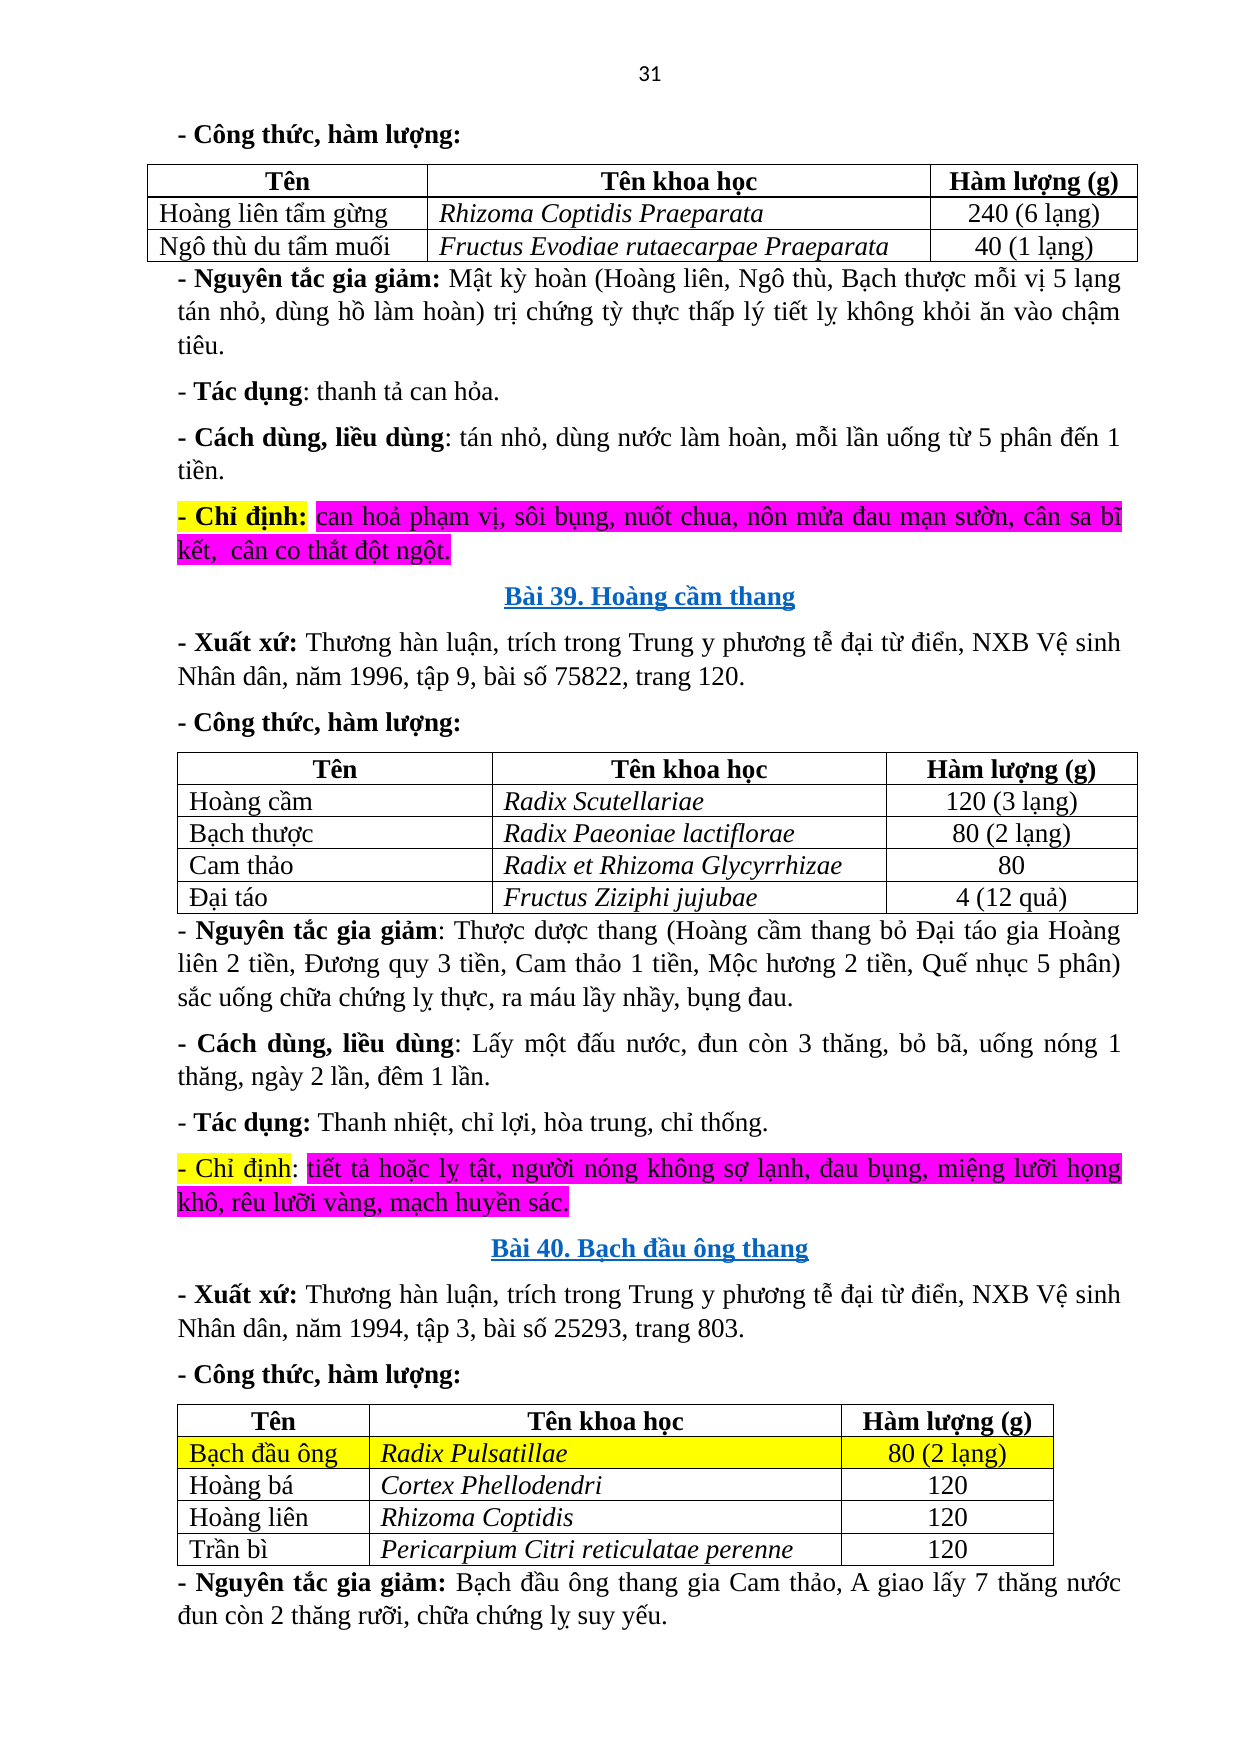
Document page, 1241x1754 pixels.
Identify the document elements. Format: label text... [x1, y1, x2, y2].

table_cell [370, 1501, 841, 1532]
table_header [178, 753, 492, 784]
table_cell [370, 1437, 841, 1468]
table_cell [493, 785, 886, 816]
text - Nguyên tắc gia giảm: Thược dược thang (Hoàng cầm thang bỏ Đại táo gia Hoàng liên 2 tiền, Đương quy 3 tiền, Cam thảo 1 tiền, Mộc hương 2 tiền, Quế nhục 5 phân) sắc uống chữa chứng lỵ thực, ra máu lầy nhầy, bụng đau. [177, 914, 1122, 1012]
text - Tác dụng: thanh tả can hỏa. [177, 375, 1122, 406]
subtitle Bài 39. Hoàng cầm thang [177, 580, 1122, 611]
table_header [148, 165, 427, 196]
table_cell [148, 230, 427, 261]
text - Chỉ định: tiết tả hoặc lỵ tật, người nóng không sợ lạnh, đau bụng, miệng lưỡi họng khô, rêu lưỡi vàng, mạch huyền sác. [177, 1152, 1122, 1217]
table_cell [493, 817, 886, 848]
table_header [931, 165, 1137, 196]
subtitle Bài 40. Bạch đầu ông thang [177, 1232, 1122, 1263]
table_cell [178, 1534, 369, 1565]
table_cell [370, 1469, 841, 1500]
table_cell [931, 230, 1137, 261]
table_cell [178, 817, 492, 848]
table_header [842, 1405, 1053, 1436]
text - Nguyên tắc gia giảm: Mật kỳ hoàn (Hoàng liên, Ngô thù, Bạch thược mỗi vị 5 lạng tán nhỏ, dùng hồ làm hoàn) trị chứng tỳ thực thấp lý tiết lỵ không khỏi ăn vào chậm tiêu. [177, 262, 1122, 360]
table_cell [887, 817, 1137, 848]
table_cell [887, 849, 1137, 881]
text - Nguyên tắc gia giảm: Bạch đầu ông thang gia Cam thảo, A giao lấy 7 thăng nước đun còn 2 thăng rưỡi, chữa chứng lỵ suy yếu. [177, 1566, 1122, 1630]
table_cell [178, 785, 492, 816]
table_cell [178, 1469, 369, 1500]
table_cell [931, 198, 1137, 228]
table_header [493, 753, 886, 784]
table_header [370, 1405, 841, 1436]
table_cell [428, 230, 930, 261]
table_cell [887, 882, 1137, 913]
text - Công thức, hàm lượng: [177, 118, 1122, 149]
text - Chỉ định: can hoả phạm vị, sôi bụng, nuốt chua, nôn mửa đau mạn sườn, cân sa bĩ kết, cân co thắt đột ngột. [177, 501, 1122, 565]
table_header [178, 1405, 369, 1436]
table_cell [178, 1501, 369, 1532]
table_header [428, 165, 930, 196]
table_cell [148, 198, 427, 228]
text - Cách dùng, liều dùng: tán nhỏ, dùng nước làm hoàn, mỗi lần uống từ 5 phân đến 1 tiền. [177, 421, 1122, 486]
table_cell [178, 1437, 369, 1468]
text - Cách dùng, liều dùng: Lấy một đấu nước, đun còn 3 thăng, bỏ bã, uống nóng 1 thăng, ngày 2 lần, đêm 1 lần. [177, 1027, 1122, 1092]
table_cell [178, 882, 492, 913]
text - Công thức, hàm lượng: [177, 1358, 1122, 1389]
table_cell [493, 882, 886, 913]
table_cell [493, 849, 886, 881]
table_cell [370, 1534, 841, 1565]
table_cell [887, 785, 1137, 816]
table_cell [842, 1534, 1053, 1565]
text - Xuất xứ: Thương hàn luận, trích trong Trung y phương tễ đại từ điển, NXB Vệ sinh Nhân dân, năm 1994, tập 3, bài số 25293, trang 803. [177, 1278, 1122, 1343]
text - Tác dụng: Thanh nhiệt, chỉ lợi, hòa trung, chỉ thống. [177, 1106, 1122, 1138]
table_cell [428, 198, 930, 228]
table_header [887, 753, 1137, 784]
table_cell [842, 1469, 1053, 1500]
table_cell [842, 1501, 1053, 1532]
text - Xuất xứ: Thương hàn luận, trích trong Trung y phương tễ đại từ điển, NXB Vệ sinh Nhân dân, năm 1996, tập 9, bài số 75822, trang 120. [177, 626, 1122, 691]
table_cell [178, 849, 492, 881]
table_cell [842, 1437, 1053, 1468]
text - Công thức, hàm lượng: [177, 706, 1122, 737]
